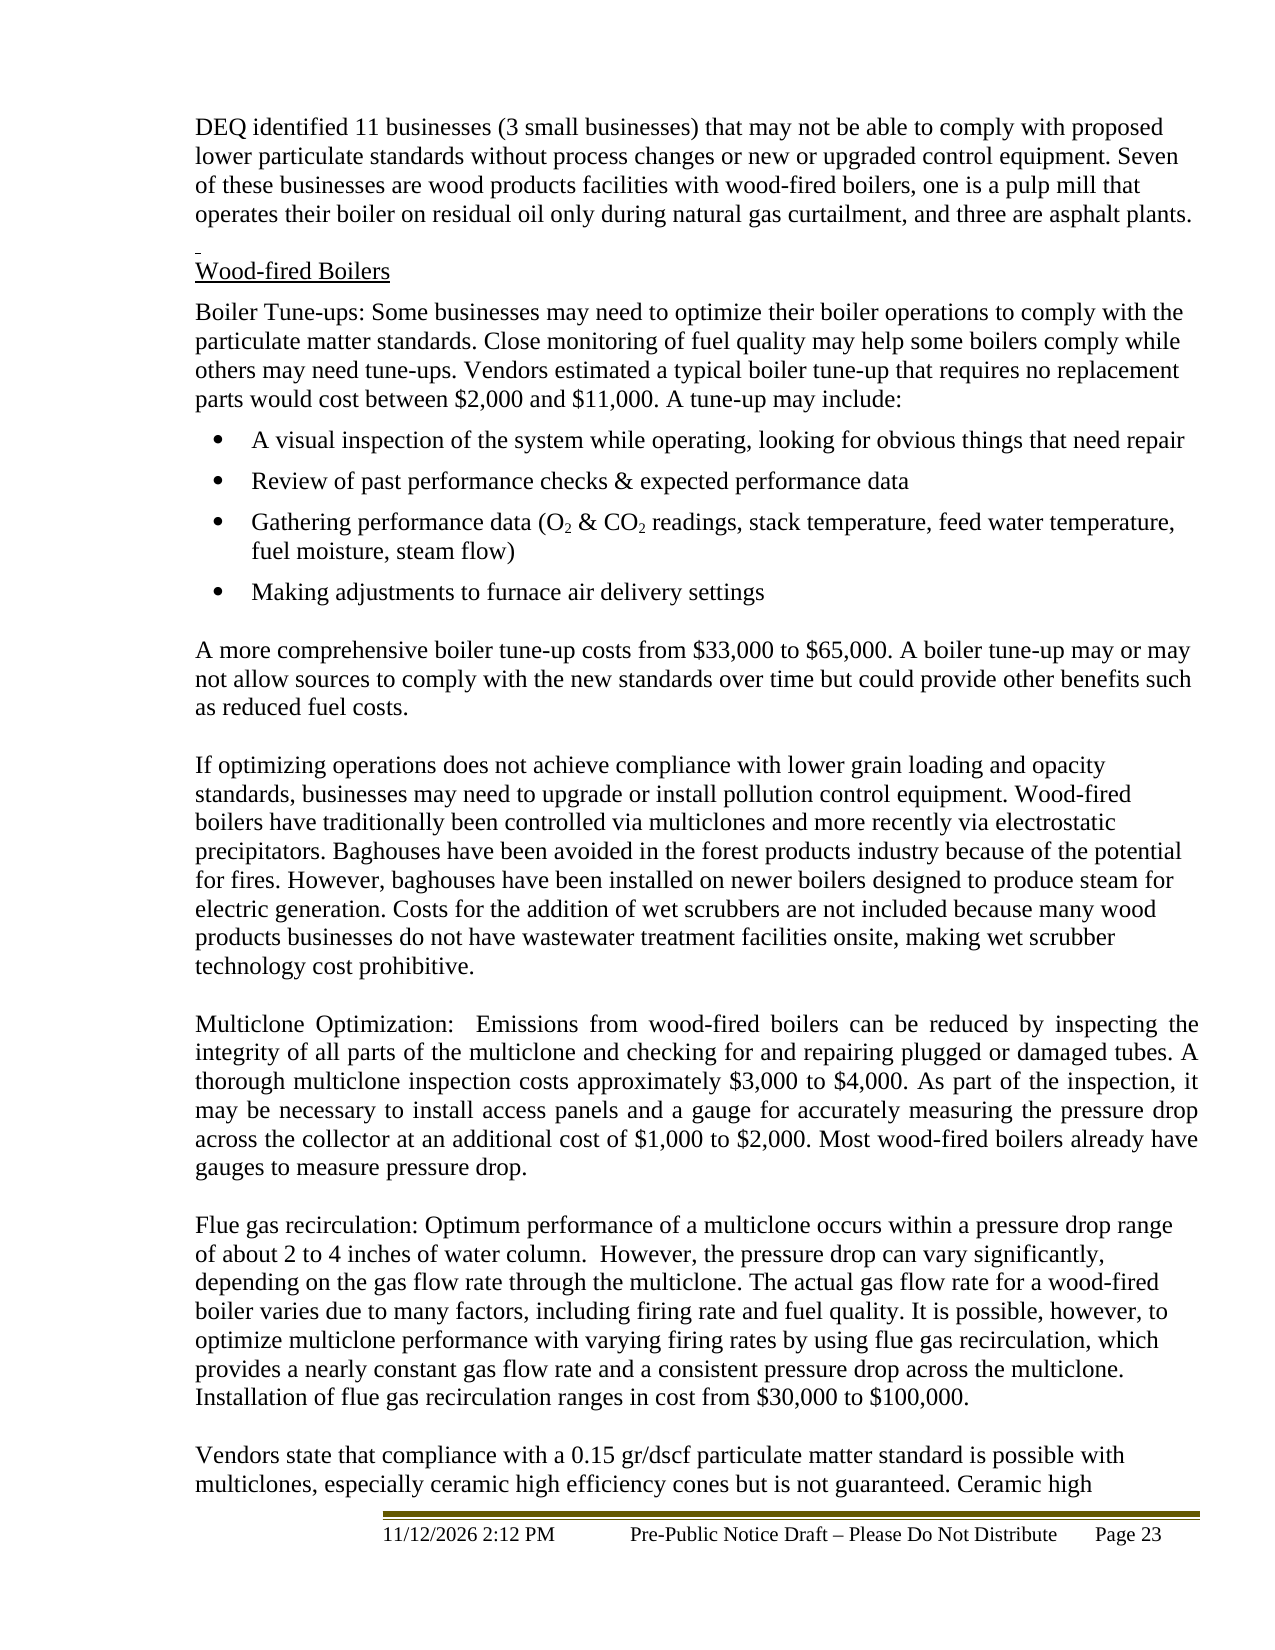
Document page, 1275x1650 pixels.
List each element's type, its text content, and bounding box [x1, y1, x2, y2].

list A visual inspection of the system while operating, looking for obvious things that need repair [214, 425, 1198, 454]
list Review of past performance checks & expected performance data [214, 466, 1198, 495]
text Multiclone Optimization: Emissions from wood-fired boilers can be reduced by inspecting the integrity of all parts of the multiclone and checking for and repairing plugged or damaged tubes. A thorough multiclone inspection costs approximately $3,000 to $4,000. As part of the inspection, it may be necessary to install access panels and a gauge for accurately measuring the pressure drop across the collector at an additional cost of $1,000 to $2,000. Most wood-fired boilers already have gauges to measure pressure drop. [195, 1009, 1200, 1181]
text Wood-fired Boilers [195, 256, 1198, 285]
list Making adjustments to furnace air delivery settings [214, 577, 1198, 606]
text DEQ identified 11 businesses (3 small businesses) that may not be able to comply with proposed lower particulate standards without process changes or new or upgraded control equipment. Seven of these businesses are wood products facilities with wood-fired boilers, one is a pulp mill that operates their boiler on residual oil only during natural gas curtailment, and three are asphalt plants. [195, 112, 1198, 227]
text If optimizing operations does not achieve compliance with lower grain loading and opacity standards, businesses may need to upgrade or install pollution control equipment. Wood-fired boilers have traditionally been controlled via multiclones and more recently via electrostatic precipitators. Baghouses have been avoided in the forest products industry because of the potential for fires. However, baghouses have been installed on newer boilers designed to produce steam for electric generation. Costs for the addition of wet scrubbers are not included because many wood products businesses do not have wastewater treatment facilities onsite, making wet scrubber technology cost prohibitive. [195, 750, 1198, 980]
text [195, 1440, 1198, 1497]
text Flue gas recirculation: Optimum performance of a multiclone occurs within a pressure drop range of about 2 to 4 inches of water column. However, the pressure drop can vary significantly, depending on the gas flow rate through the multiclone. The actual gas flow rate for a wood-fired boiler varies due to many factors, including firing rate and fuel quality. It is possible, however, to optimize multiclone performance with varying firing rates by using flue gas recirculation, which provides a nearly constant gas flow rate and a consistent pressure drop across the multiclone. Installation of flue gas recirculation ranges in cost from $30,000 to $100,000. [195, 1210, 1198, 1411]
list Gathering performance data (O2 & CO2 readings, stack temperature, feed water temperature, fuel moisture, steam flow) [214, 507, 1198, 565]
text Boiler Tune-ups: Some businesses may need to optimize their boiler operations to comply with the particulate matter standards. Close monitoring of fuel quality may help some boilers comply while others may need tune-ups. Vendors estimated a typical boiler tune-up that requires no replacement parts would cost between $2,000 and $11,000. A tune-up may include: [195, 297, 1198, 412]
text A more comprehensive boiler tune-up costs from $33,000 to $65,000. A boiler tune-up may or may not allow sources to comply with the new standards over time but could provide other benefits such as reduced fuel costs. [195, 635, 1198, 721]
